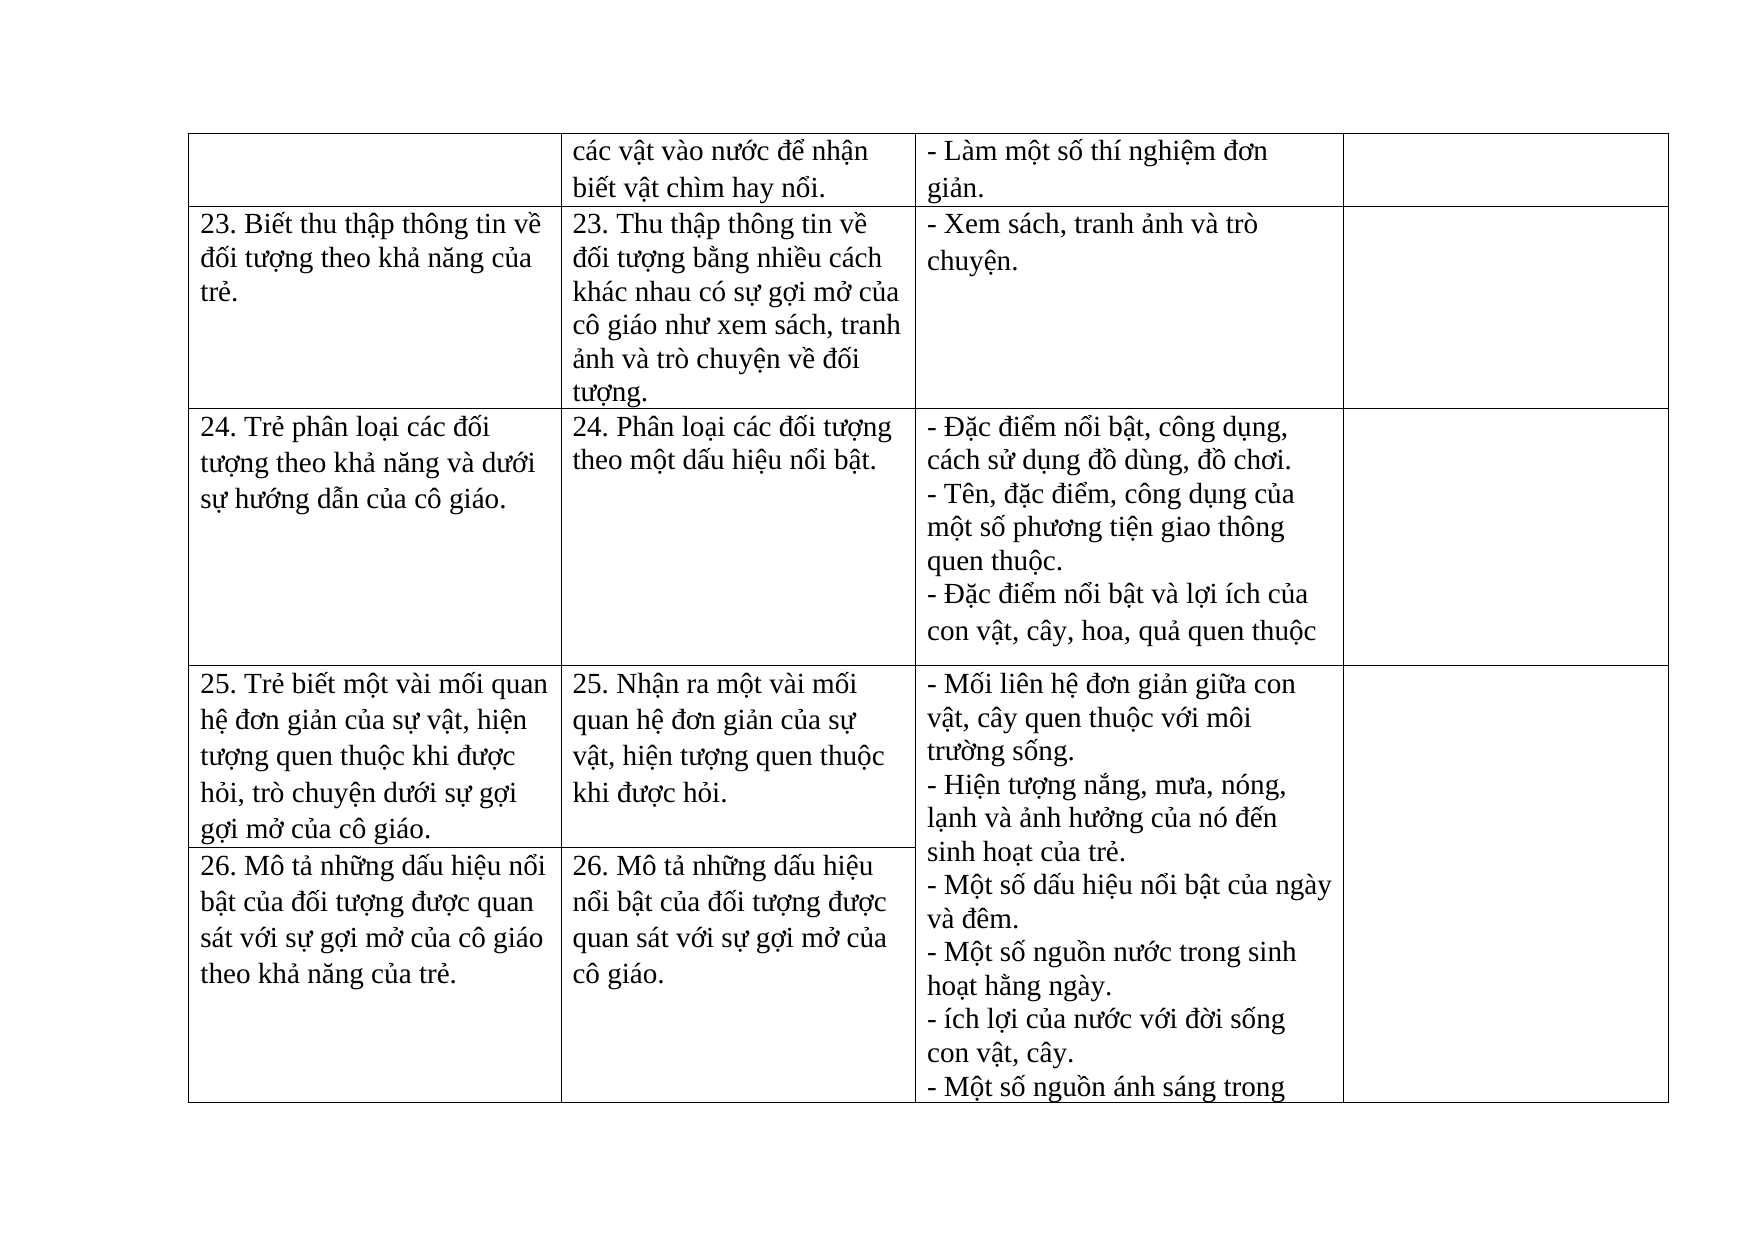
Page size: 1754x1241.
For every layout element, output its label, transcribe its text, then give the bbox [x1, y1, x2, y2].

table_cell [1344, 409, 1668, 665]
table_cell [1344, 134, 1668, 206]
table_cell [916, 134, 1343, 206]
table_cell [562, 134, 915, 206]
table_cell 23. Thu thập thông tin về đối tượng bằng nhiều cách khác nhau có sự gợi mở của cô giáo như xem sách, tranh ảnh và trò chuyện về đối tượng. [562, 207, 915, 408]
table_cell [189, 134, 561, 206]
table_cell - Xem sách, tranh ảnh và trò chuyện. [916, 207, 1343, 408]
table_cell - Đặc điểm nổi bật, công dụng, cách sử dụng đồ dùng, đồ chơi. - Tên, đặc điểm, công dụng của một số phương tiện giao thông quen thuộc. - Đặc điểm nổi bật và lợi ích của con vật, cây, hoa, quả quen thuộc [916, 409, 1343, 665]
table_cell [1344, 207, 1668, 408]
table_cell 25. Trẻ biết một vài mối quan hệ đơn giản của sự vật, hiện tượng quen thuộc khi được hỏi, trò chuyện dưới sự gợi gợi mở của cô giáo. [189, 666, 561, 847]
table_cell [189, 848, 561, 1102]
table_cell 24. Phân loại các đối tượng theo một dấu hiệu nổi bật. [562, 409, 915, 665]
table_cell 23. Biết thu thập thông tin về đối tượng theo khả năng của trẻ. [189, 207, 561, 408]
table_cell 25. Nhận ra một vài mối quan hệ đơn giản của sự vật, hiện tượng quen thuộc khi được hỏi. [562, 666, 915, 847]
table_cell [1344, 666, 1668, 1102]
table_cell 24. Trẻ phân loại các đối tượng theo khả năng và dưới sự hướng dẫn của cô giáo. [189, 409, 561, 665]
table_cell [562, 848, 915, 1102]
table_cell - Mối liên hệ đơn giản giữa con vật, cây quen thuộc với môi trường sống. - Hiện tượng nắng, mưa, nóng, lạnh và ảnh hưởng của nó đến sinh hoạt của trẻ. - Một số dấu hiệu nổi bật của ngày và đêm. - Một số nguồn nước trong sinh hoạt hằng ngày. - ích lợi của nước với đời sống con vật, cây. - Một số nguồn ánh sáng trong sinh hoạt hằng ngày. [916, 666, 1343, 1102]
